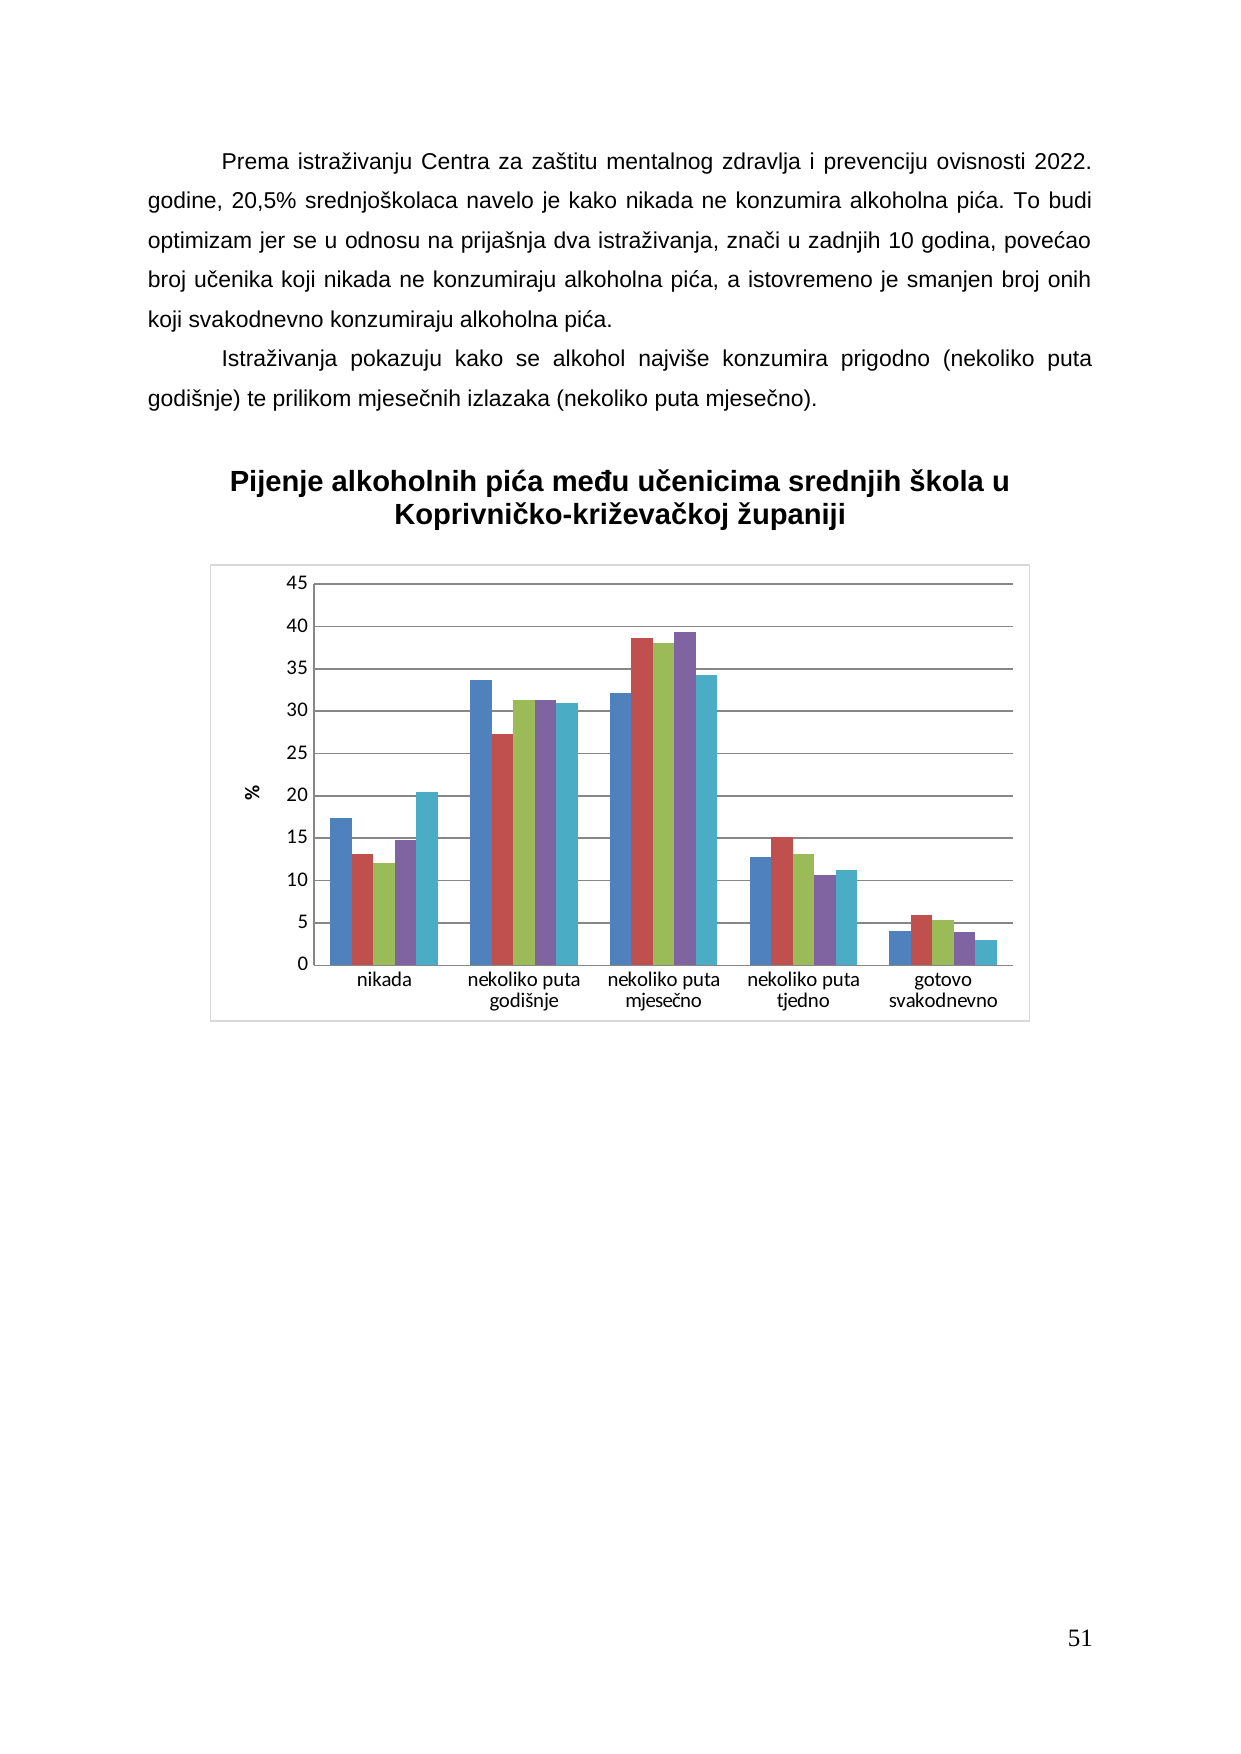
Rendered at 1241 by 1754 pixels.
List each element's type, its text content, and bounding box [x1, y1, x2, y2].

text Prema istraživanju Centra za zaštitu mentalnog zdravlja i prevenciju ovisnosti 2022. godine, 20,5% srednjoškolaca navelo je kako nikada ne konzumira alkoholna pića. To budi optimizam jer se u odnosu na prijašnja dva istraživanja, znači u zadnjih 10 godina, povećao broj učenika koji nikada ne konzumiraju alkoholna pića, a istovremeno je smanjen broj onih koji svakodnevno konzumiraju alkoholna pića. [148, 148, 1092, 332]
text Koprivničko-križevačkoj županiji [148, 497, 1092, 531]
text Pijenje alkoholnih pića među učenicima srednjih škola u [148, 463, 1092, 497]
text Istraživanja pokazuju kako se alkohol najviše konzumira prigodno (nekoliko puta godišnje) te prilikom mjesečnih izlazaka (nekoliko puta mjesečno). [148, 345, 1092, 411]
